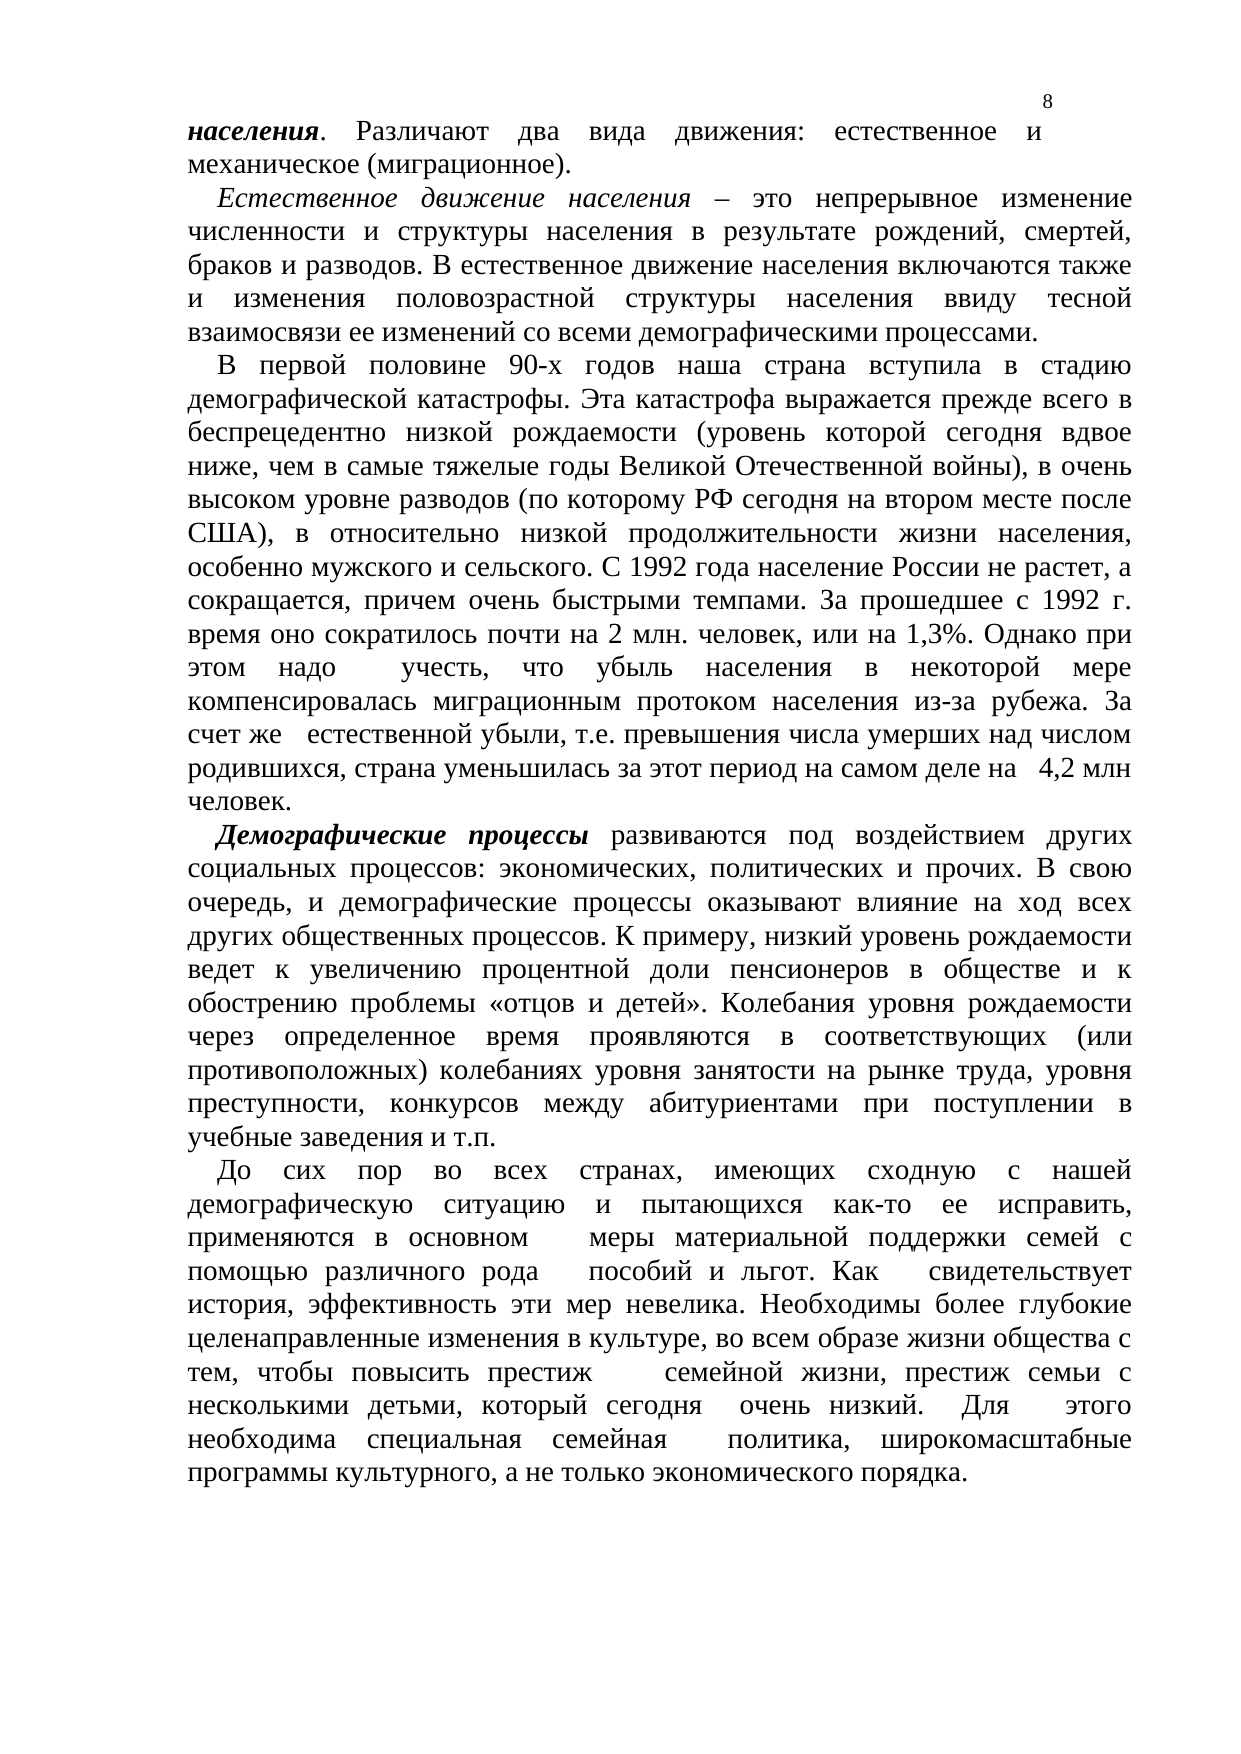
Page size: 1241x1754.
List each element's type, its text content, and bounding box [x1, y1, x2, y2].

text Естественное движение населения – это непрерывное изменение численности и структуры населения в результате рождений, смертей, браков и разводов. В естественное движение населения включаются также и изменения половозрастной структуры населения ввиду тесной взаимосвязи ее изменений со всеми демографическими процессами. [187, 180, 1133, 347]
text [187, 113, 1133, 180]
text Демографические процессы развиваются под воздействием других социальных процессов: экономических, политических и прочих. В свою очередь, и демографические процессы оказывают влияние на ход всех других общественных процессов. К примеру, низкий уровень рождаемости ведет к увеличению процентной доли пенсионеров в обществе и к обострению проблемы «отцов и детей». Колебания уровня рождаемости через определенное время проявляются в соответствующих (или противоположных) колебаниях уровня занятости на рынке труда, уровня преступности, конкурсов между абитуриентами при поступлении в учебные заведения и т.п. [187, 817, 1133, 1152]
text До сих пор во всех странах, имеющих сходную с нашей демографическую ситуацию и пытающихся как-то ее исправить, применяются в основном меры материальной поддержки семей с помощью различного рода пособий и льгот. Как свидетельствует история, эффективность эти мер невелика. Необходимы более глубокие целенаправленные изменения в культуре, во всем образе жизни общества с тем, чтобы повысить престиж семейной жизни, престиж семьи с несколькими детьми, который сегодня очень низкий. Для этого необходима специальная семейная политика, широкомасштабные программы культурного, а не только экономического порядка. [187, 1152, 1133, 1488]
text В первой половине 90-х годов наша страна вступила в стадию демографической катастрофы. Эта катастрофа выражается прежде всего в беспрецедентно низкой рождаемости (уровень которой сегодня вдвое ниже, чем в самые тяжелые годы Великой Отечественной войны), в очень высоком уровне разводов (по которому РФ сегодня на втором месте после США), в относительно низкой продолжительности жизни населения, особенно мужского и сельского. С 1992 года население России не растет, а сокращается, причем очень быстрыми темпами. За прошедшее с 1992 г. время оно сократилось почти на 2 млн. человек, или на 1,3%. Однако при этом надо учесть, что убыль населения в некоторой мере компенсировалась миграционным протоком населения из-за рубежа. За счет же естественной убыли, т.е. превышения числа умерших над числом родившихся, страна уменьшилась за этот период на самом деле на 4,2 млн человек. [187, 347, 1133, 817]
